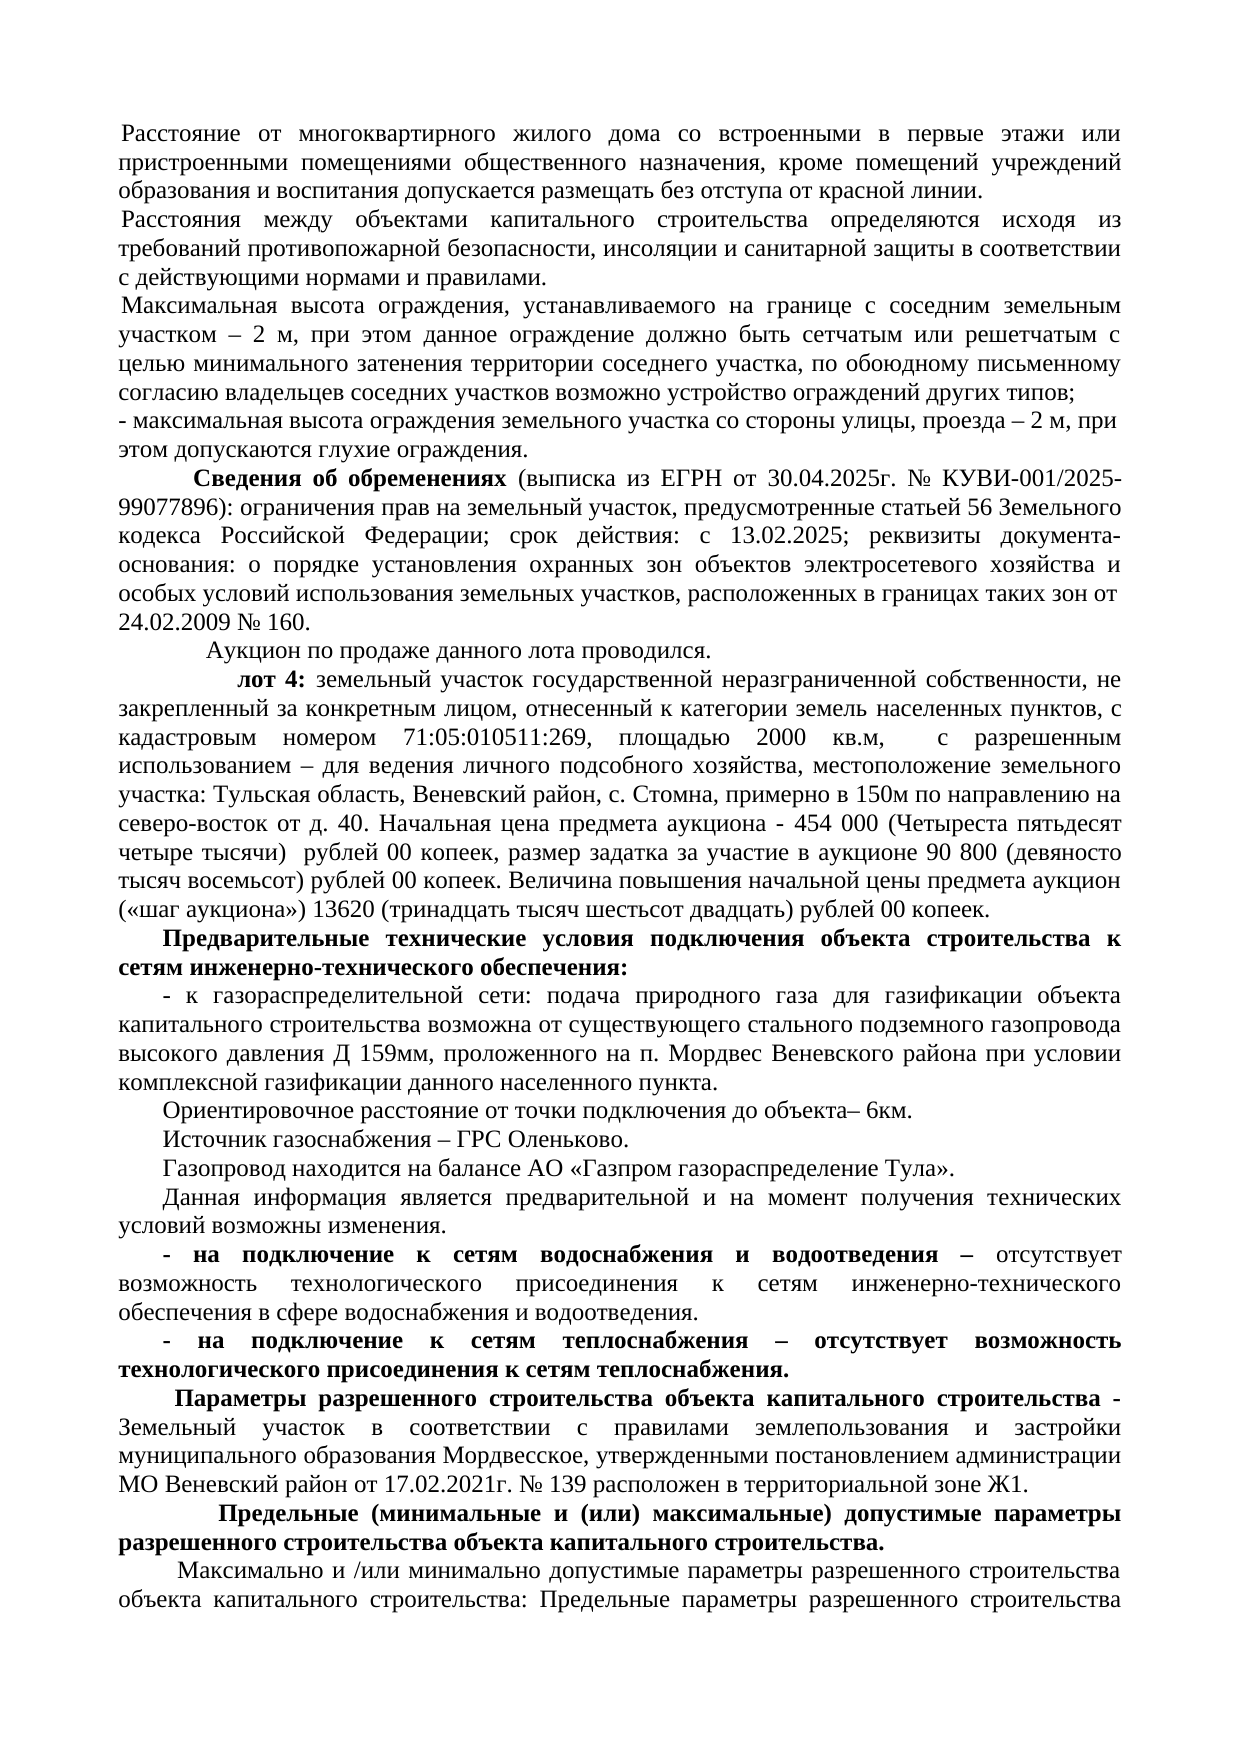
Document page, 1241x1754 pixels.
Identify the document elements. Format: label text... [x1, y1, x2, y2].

text Расстояние от многоквартирного жилого дома со встроенными в первые этажи или пристроенными помещениями общественного назначения, кроме помещений учреждений образования и воспитания допускается размещать без отступа от красной линии. [118, 118, 1122, 204]
text - на подключение к сетям теплоснабжения – отсутствует возможность технологического присоединения к сетям теплоснабжения. [118, 1326, 1122, 1383]
text 24.02.2009 № 160. [118, 607, 1122, 636]
text Расстояния между объектами капитального строительства определяются исходя из требований противопожарной безопасности, инсоляции и санитарной защиты в соответствии с действующими нормами и правилами. [118, 204, 1122, 291]
text Предельные (минимальные и (или) максимальные) допустимые параметры разрешенного строительства объекта капитального строительства. [118, 1498, 1122, 1556]
text Параметры разрешенного строительства объекта капитального строительства -Земельный участок в соответствии с правилами землепользования и застройки муниципального образования Мордвесское, утвержденными постановлением администрации МО Веневский район от 17.02.2021г. № 139 расположен в территориальной зоне Ж1. [118, 1383, 1122, 1498]
text - максимальная высота ограждения земельного участка со стороны улицы, проезда – 2 м, при этом допускаются глухие ограждения. [118, 406, 1122, 463]
text Максимальная высота ограждения, устанавливаемого на границе с соседним земельным участком – 2 м, при этом данное ограждение должно быть сетчатым или решетчатым с целью минимального затенения территории соседнего участка, по обоюдному письменному согласию владельцев соседних участков возможно устройство ограждений других типов; [118, 291, 1122, 406]
text лот 4: земельный участок государственной неразграниченной собственности, не закрепленный за конкретным лицом, отнесенный к категории земель населенных пунктов, с кадастровым номером 71:05:010511:269, площадью 2000 кв.м, с разрешенным использованием – для ведения личного подсобного хозяйства, местоположение земельного участка: Тульская область, Веневский район, с. Стомна, примерно в 150м по направлению на северо-восток от д. 40. Начальная цена предмета аукциона - 454 000 (Четыреста пятьдесят четыре тысячи) рублей 00 копеек, размер задатка за участие в аукционе 90 800 (девяносто тысяч восемьсот) рублей 00 копеек. Величина повышения начальной цены предмета аукцион («шаг аукциона») 13620 (тринадцать тысяч шестьсот двадцать) рублей 00 копеек. [118, 664, 1122, 923]
text Данная информация является предварительной и на момент получения технических условий возможны изменения. [118, 1182, 1122, 1239]
text - на подключение к сетям водоснабжения и водоотведения – отсутствует возможность технологического присоединения к сетям инженерно-технического обеспечения в сфере водоснабжения и водоотведения. [118, 1239, 1122, 1326]
text Газопровод находится на балансе АО «Газпром газораспределение Тула». [118, 1153, 1122, 1182]
text Источник газоснабжения – ГРС Оленьково. [118, 1124, 1122, 1153]
text Ориентировочное расстояние от точки подключения до объекта– 6км. [118, 1096, 1122, 1124]
text - к газораспределительной сети: подача природного газа для газификации объекта капитального строительства возможна от существующего стального подземного газопровода высокого давления Д 159мм, проложенного на п. Мордвес Веневского района при условии комплексной газификации данного населенного пункта. [118, 981, 1122, 1096]
text Предварительные технические условия подключения объекта строительства к сетям инженерно-технического обеспечения: [118, 923, 1122, 981]
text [118, 1556, 1122, 1613]
text Аукцион по продаже данного лота проводился. [118, 636, 1122, 664]
text Сведения об обременениях (выписка из ЕГРН от 30.04.2025г. № КУВИ-001/2025-99077896): ограничения прав на земельный участок, предусмотренные статьей 56 Земельного кодекса Российской Федерации; срок действия: c 13.02.2025; реквизиты документа-основания: о порядке установления охранных зон объектов электросетевого хозяйства и особых условий использования земельных участков, расположенных в границах таких зон от [118, 463, 1122, 607]
